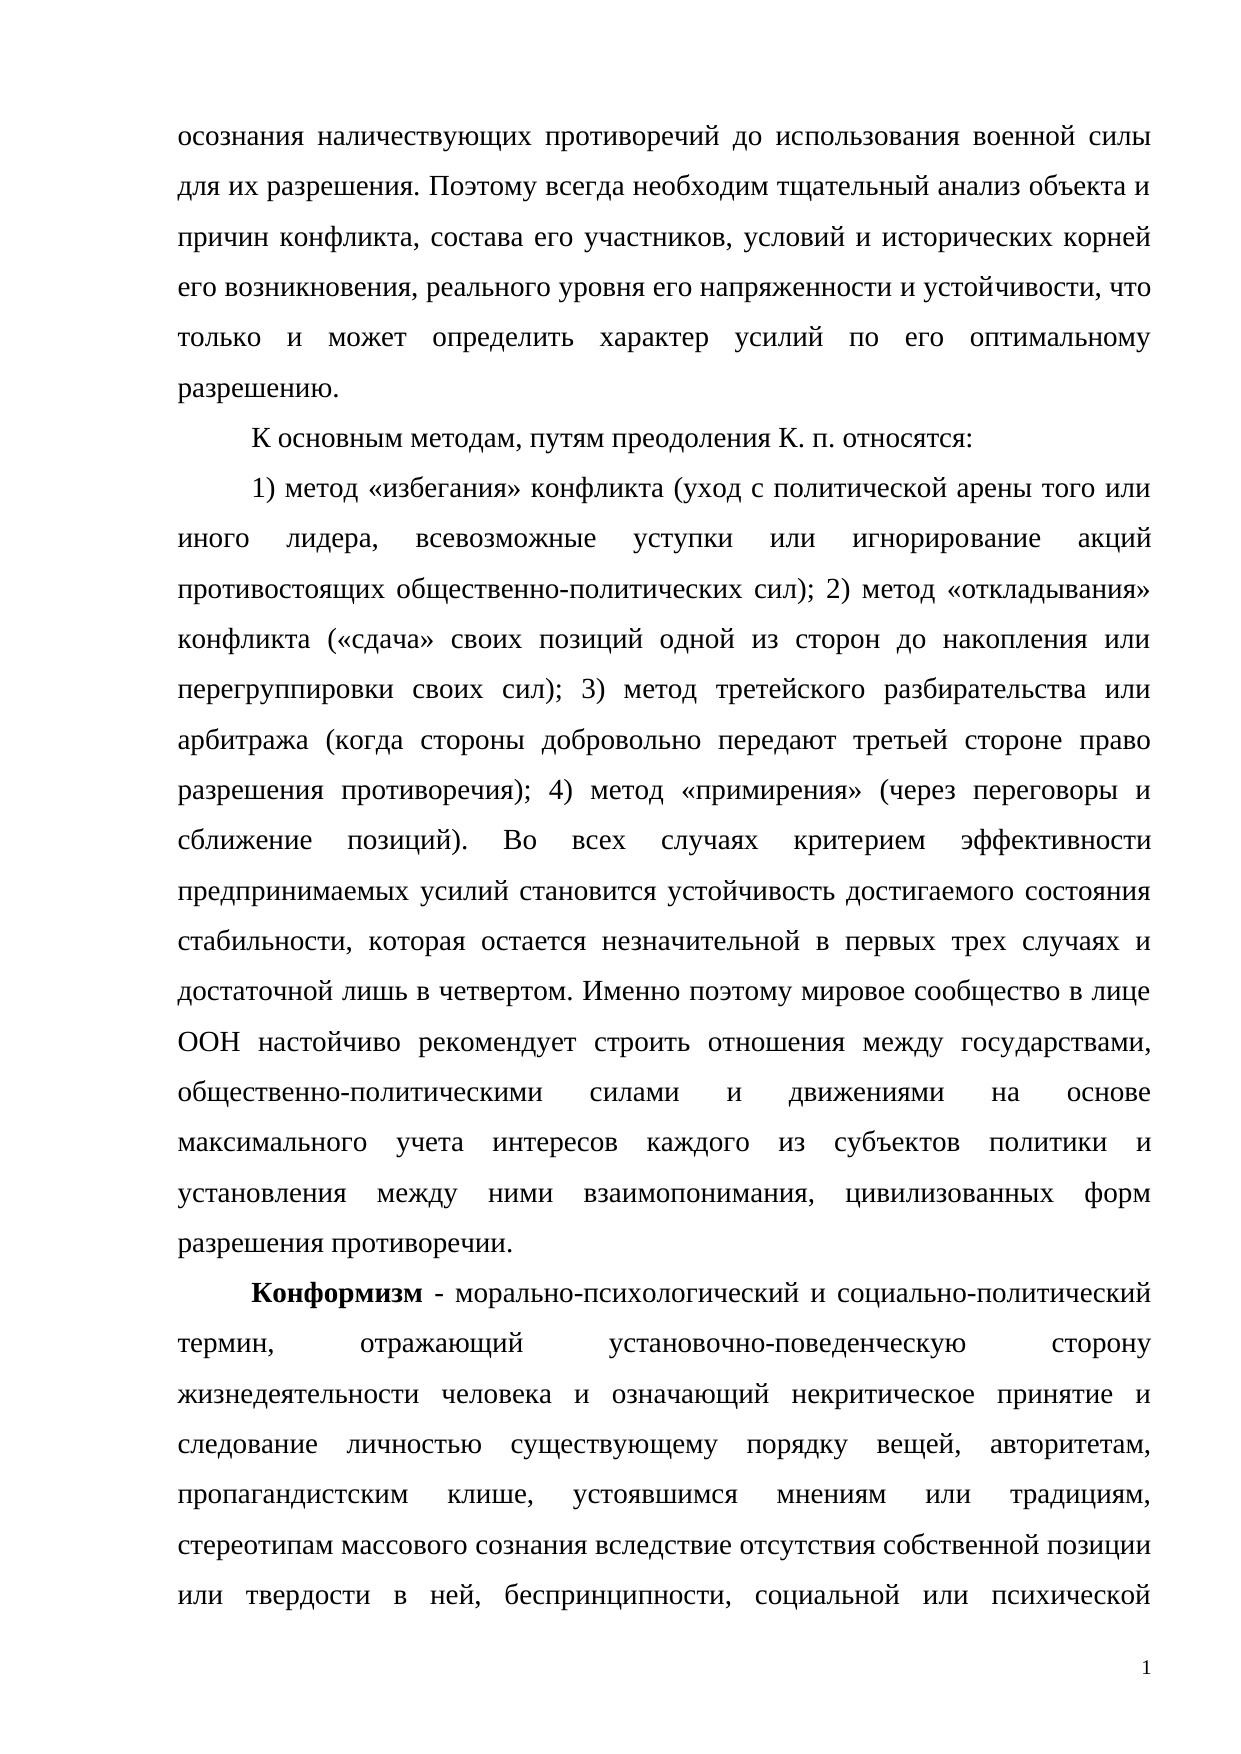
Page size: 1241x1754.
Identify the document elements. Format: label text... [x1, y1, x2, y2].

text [177, 1275, 1152, 1611]
text 1) метод «избегания» конфликта (уход с политической арены того или иного лидера, всевозможные уступки или игнорирование акций противостоящих общественно-политических сил); 2) метод «откладывания» конфликта («сдача» своих позиций одной из сторон до накопления или перегруппировки своих сил); 3) метод третейского разбирательства или арбитража (когда стороны добровольно передают третьей стороне право разрешения противоречия); 4) метод «примирения» (через переговоры и сближение позиций). Во всех случаях критерием эффективности предпринимаемых усилий становится устойчивость достигаемого состояния стабильности, которая остается незначительной в первых трех случаях и достаточной лишь в четвертом. Именно поэтому мировое сообщество в лице ООН настойчиво рекомендует строить отношения между государствами, общественно-политическими силами и движениями на основе максимального учета интересов каждого из субъектов политики и установления между ними взаимопонимания, цивилизованных форм разрешения противоречии. [177, 470, 1152, 1258]
text К основным методам, путям преодоления К. п. относятся: [177, 420, 1152, 453]
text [177, 118, 1152, 403]
